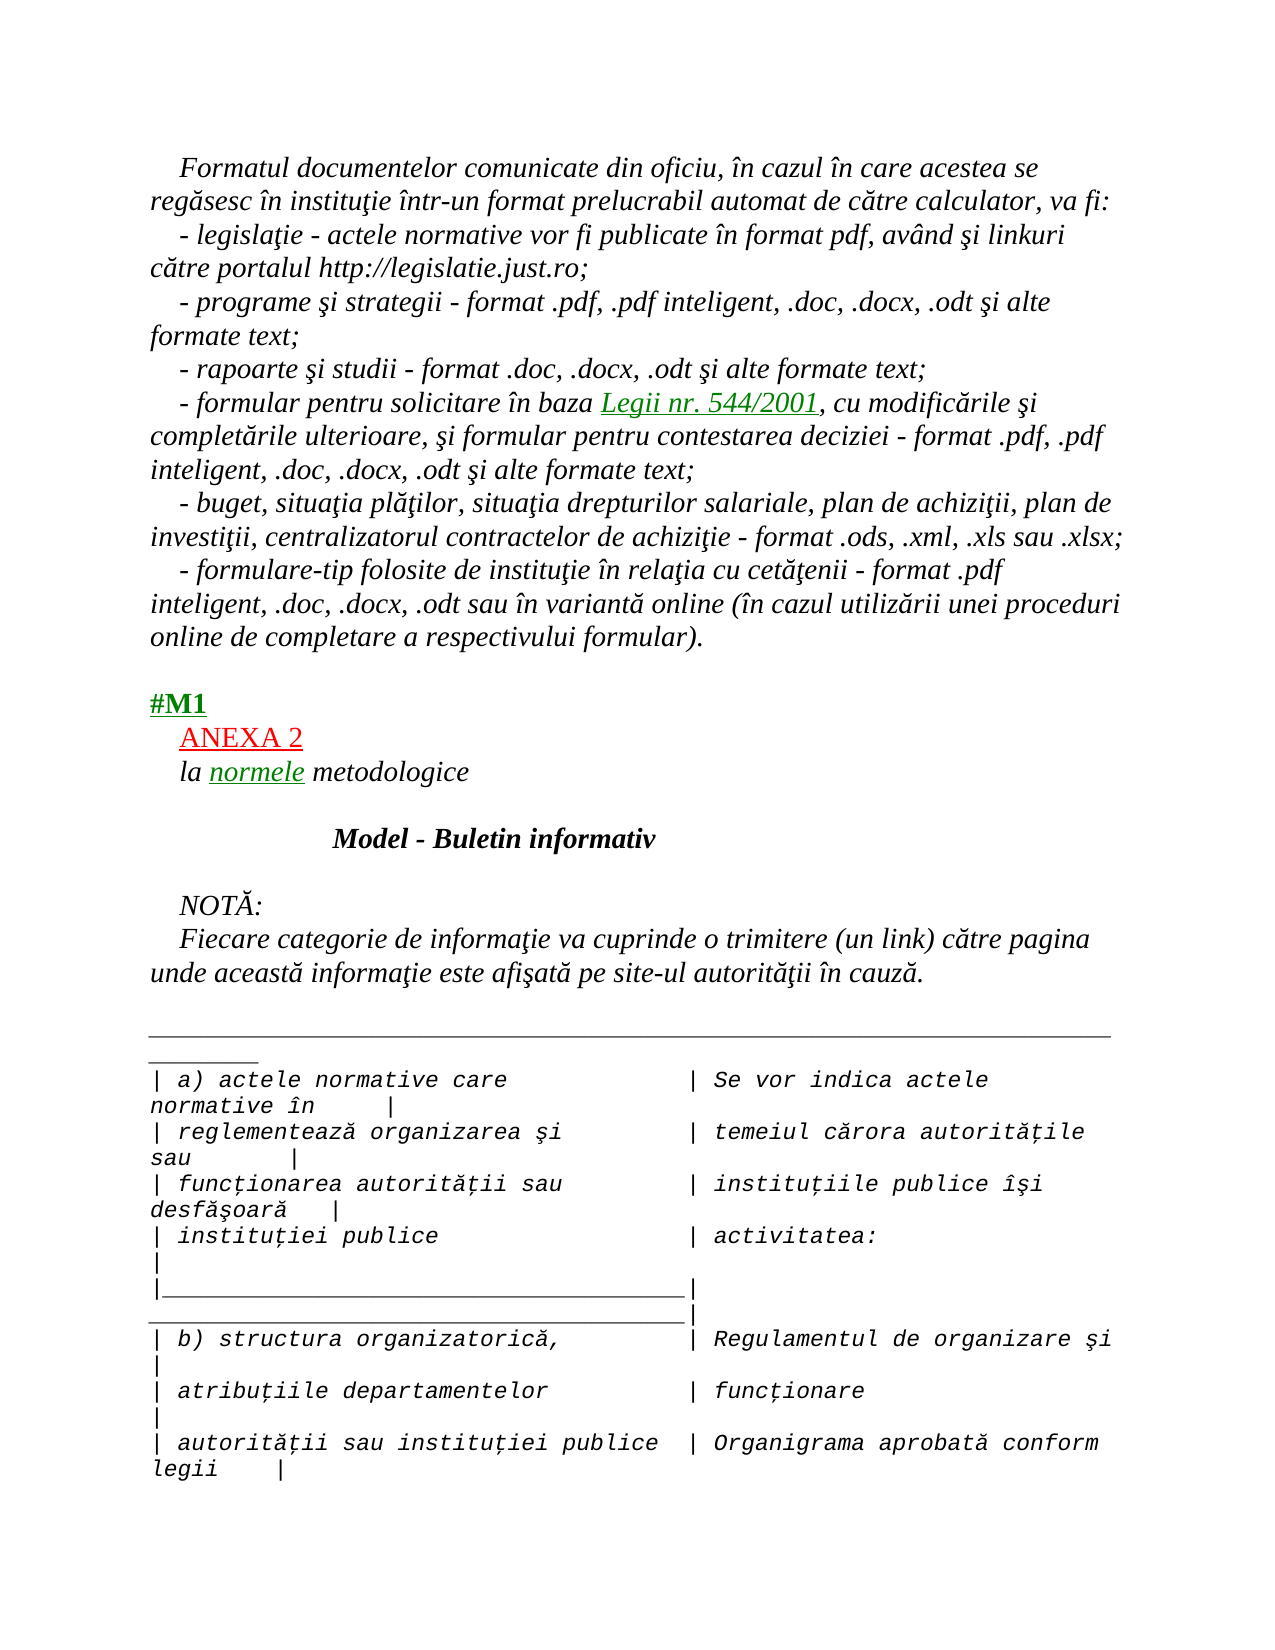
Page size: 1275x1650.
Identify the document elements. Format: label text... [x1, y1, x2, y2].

text | b) structura organizatorică, | Regulamentul de organizare şi | [150, 1328, 1125, 1380]
text | a) actele normative care | Se vor indica actele normative în | [150, 1068, 1125, 1120]
text - legislaţie - actele normative vor fi publicate în format pdf, având şi linkuri către portalul http://legislatie.just.ro; [150, 217, 1125, 284]
text - formulare-tip folosite de instituţie în relaţia cu cetăţenii - format .pdf inteligent, .doc, .docx, .odt sau în variantă online (în cazul utilizării unei proceduri online de completare a respectivului formular). [150, 552, 1125, 653]
text la normele metodologice [150, 754, 1125, 787]
text - rapoarte şi studii - format .doc, .docx, .odt şi alte formate text; [150, 351, 1125, 385]
text ANEXA 2 [150, 720, 1125, 754]
text | atribuţiile departamentelor | funcţionare | [150, 1380, 1125, 1432]
text Model - Buletin informativ [150, 821, 1125, 854]
text Formatul documentelor comunicate din oficiu, în cazul în care acestea se regăsesc în instituţie într-un format prelucrabil automat de către calculator, va fi: [150, 150, 1125, 217]
text | instituţiei publice | activitatea: | [150, 1224, 1125, 1276]
text #M1 [150, 687, 1125, 720]
text ______________________________________________________________________________ [150, 988, 1125, 1068]
text |______________________________________|_______________________________________| [150, 1276, 1125, 1328]
text - programe şi strategii - format .pdf, .pdf inteligent, .doc, .docx, .odt şi alte formate text; [150, 284, 1125, 351]
text NOTĂ: [150, 888, 1125, 921]
text - formular pentru solicitare în baza Legii nr. 544/2001, cu modificările şi completările ulterioare, şi formular pentru contestarea deciziei - format .pdf, .pdf inteligent, .doc, .docx, .odt şi alte formate text; [150, 385, 1125, 485]
text | reglementează organizarea şi | temeiul cărora autorităţile sau | [150, 1120, 1125, 1172]
text - buget, situaţia plăţilor, situaţia drepturilor salariale, plan de achiziţii, plan de investiţii, centralizatorul contractelor de achiziţie - format .ods, .xml, .xls sau .xlsx; [150, 485, 1125, 552]
text | autorităţii sau instituţiei publice | Organigrama aprobată conform legii | [150, 1432, 1125, 1483]
text Fiecare categorie de informaţie va cuprinde o trimitere (un link) către pagina unde această informaţie este afişată pe site-ul autorităţii în cauză. [150, 921, 1125, 988]
text | funcţionarea autorităţii sau | instituţiile publice îşi desfăşoară | [150, 1172, 1125, 1224]
